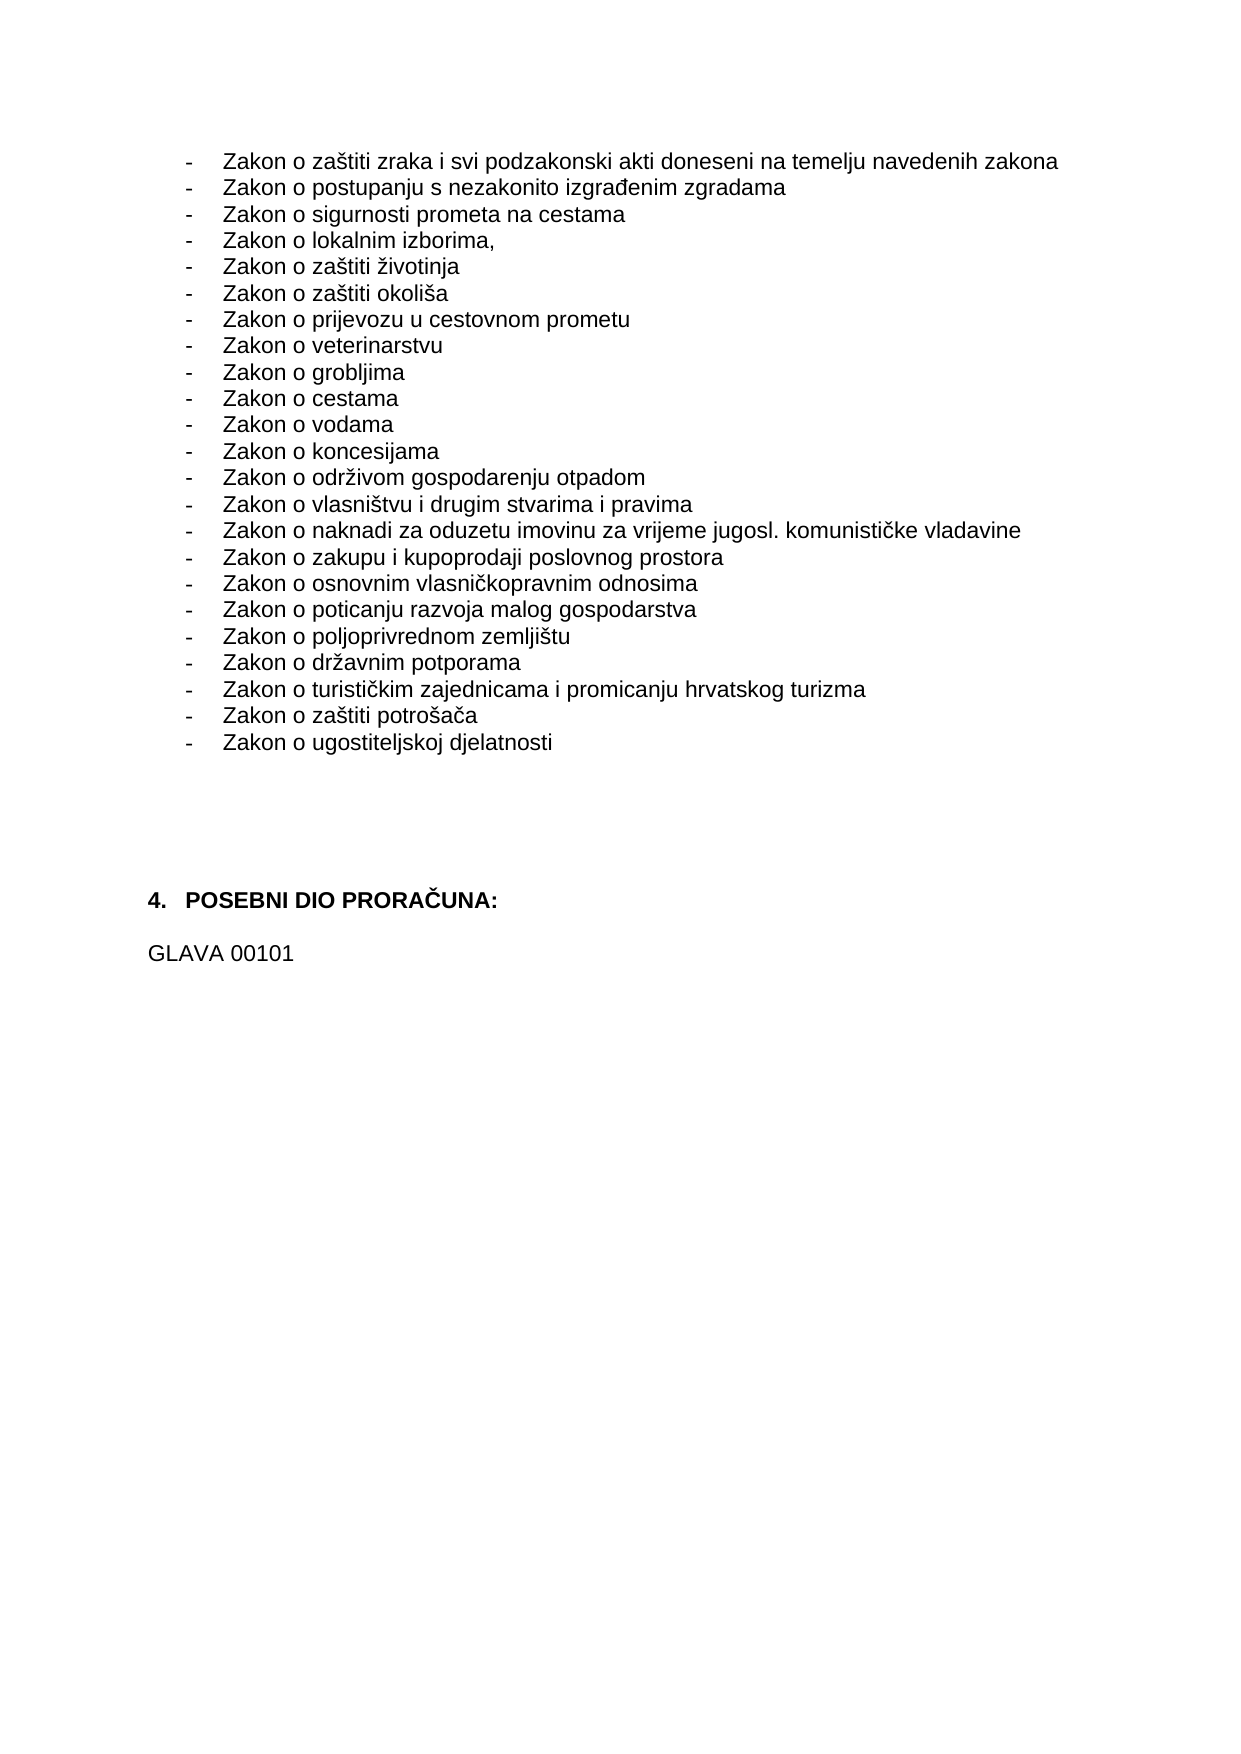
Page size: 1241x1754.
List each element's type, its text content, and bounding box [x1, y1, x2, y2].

list Zakon o postupanju s nezakonito izgrađenim zgradama [185, 174, 1092, 201]
list Zakon o državnim potporama [185, 649, 1092, 676]
list Zakon o vlasništvu i drugim stvarima i pravima [185, 491, 1092, 517]
list Zakon o zaštiti životinja [185, 253, 1092, 280]
list Zakon o osnovnim vlasničkopravnim odnosima [185, 570, 1092, 596]
list Zakon o vodama [185, 411, 1092, 438]
list Zakon o poticanju razvoja malog gospodarstva [185, 596, 1092, 623]
list Zakon o lokalnim izborima, [185, 227, 1092, 253]
list Zakon o poljoprivrednom zemljištu [185, 623, 1092, 649]
list Zakon o ugostiteljskoj djelatnosti [185, 729, 1092, 755]
list Zakon o zakupu i kupoprodaji poslovnog prostora [185, 543, 1092, 570]
list Zakon o sigurnosti prometa na cestama [185, 201, 1092, 227]
text GLAVA 00101 [148, 939, 1092, 966]
list Zakon o zaštiti okoliša [185, 280, 1092, 306]
list Zakon o naknadi za oduzetu imovinu za vrijeme jugosl. komunističke vladavine [185, 517, 1092, 543]
list Zakon o koncesijama [185, 438, 1092, 464]
list Zakon o prijevozu u cestovnom prometu [185, 306, 1092, 332]
list Zakon o zaštiti zraka i svi podzakonski akti doneseni na temelju navedenih zakona [185, 148, 1092, 174]
list Zakon o grobljima [185, 359, 1092, 385]
list POSEBNI DIO PRORAČUNA: [148, 887, 1092, 913]
list Zakon o veterinarstvu [185, 332, 1092, 359]
list Zakon o održivom gospodarenju otpadom [185, 464, 1092, 491]
list Zakon o turističkim zajednicama i promicanju hrvatskog turizma [185, 676, 1092, 702]
list Zakon o cestama [185, 385, 1092, 411]
list Zakon o zaštiti potrošača [185, 702, 1092, 729]
